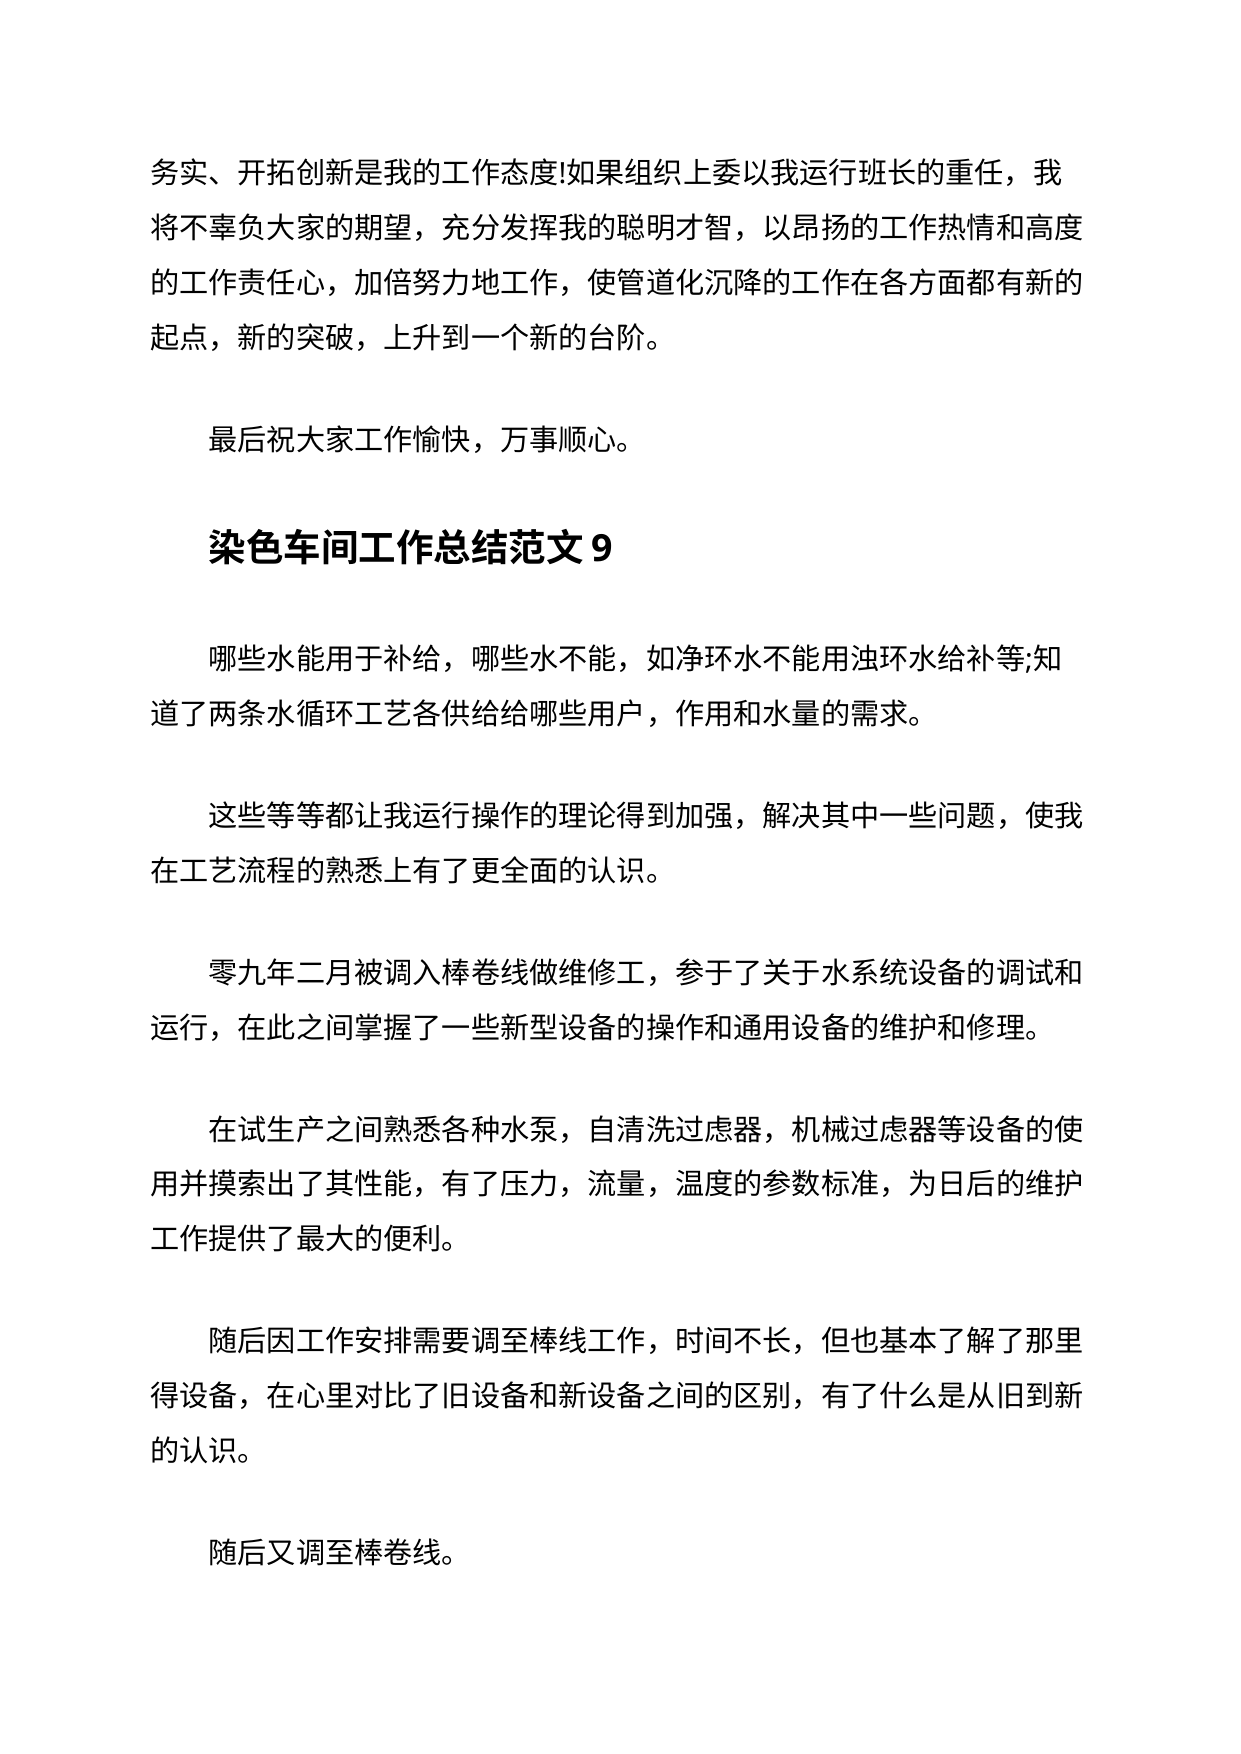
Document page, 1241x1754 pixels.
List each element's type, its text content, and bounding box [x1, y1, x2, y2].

text 随后又调至棒卷线。 [150, 1529, 1090, 1571]
text 在试生产之间熟悉各种水泵，自清洗过虑器，机械过虑器等设备的使用并摸索出了其性能，有了压力，流量，温度的参数标准，为日后的维护工作提供了最大的便利。 [150, 1106, 1090, 1258]
text 染色车间工作总结范文9 [150, 518, 1090, 573]
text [150, 150, 1090, 357]
text 随后因工作安排需要调至棒线工作，时间不长，但也基本了解了那里得设备，在心里对比了旧设备和新设备之间的区别，有了什么是从旧到新的认识。 [150, 1318, 1090, 1470]
text 这些等等都让我运行操作的理论得到加强，解决其中一些问题，使我在工艺流程的熟悉上有了更全面的认识。 [150, 793, 1090, 890]
text 哪些水能用于补给，哪些水不能，如净环水不能用浊环水给补等;知道了两条水循环工艺各供给给哪些用户，作用和水量的需求。 [150, 636, 1090, 733]
text 最后祝大家工作愉快，万事顺心。 [150, 417, 1090, 459]
text 零九年二月被调入棒卷线做维修工，参于了关于水系统设备的调试和运行，在此之间掌握了一些新型设备的操作和通用设备的维护和修理。 [150, 949, 1090, 1047]
